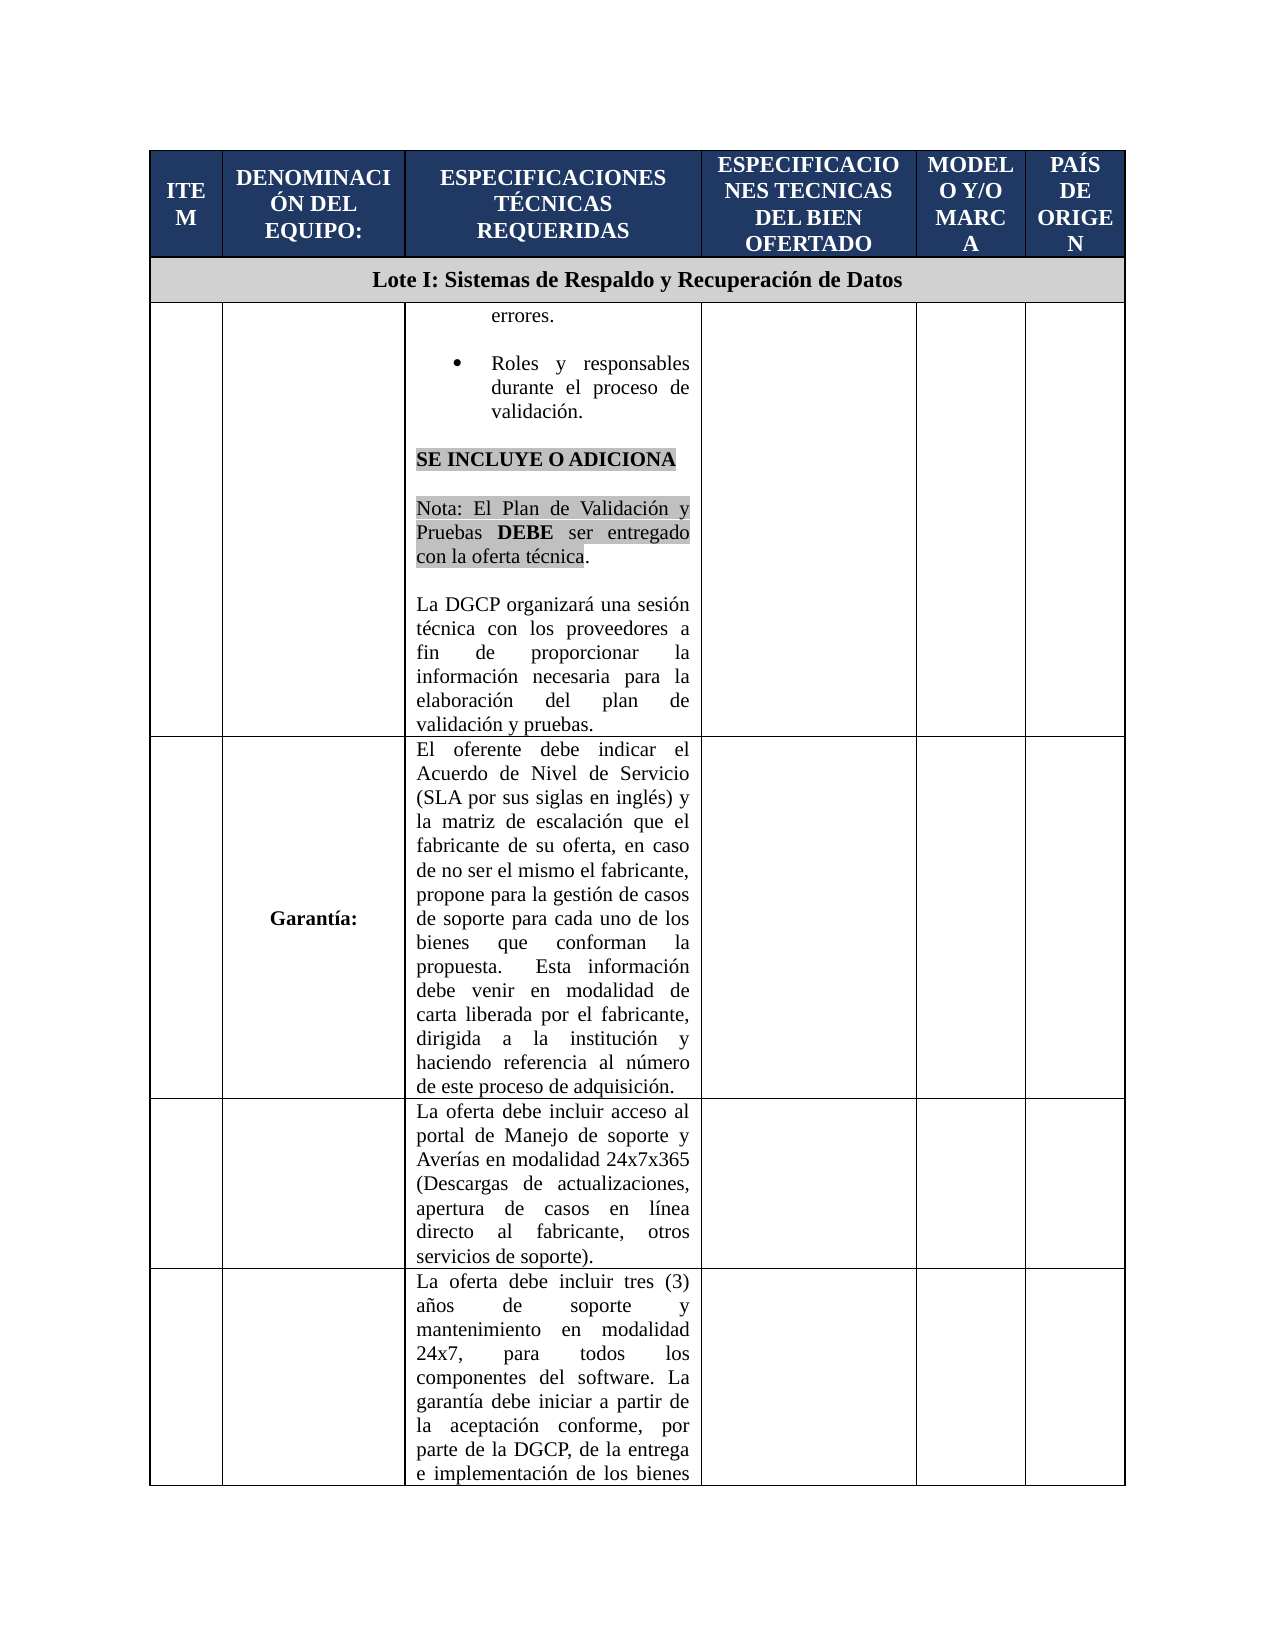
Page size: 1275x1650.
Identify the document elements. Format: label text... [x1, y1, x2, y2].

table_header ESPECIFICACIONES TECNICAS DEL BIEN OFERTADO [702, 151, 916, 256]
table_cell Lote I: Sistemas de Respaldo y Recuperación de Datos [151, 258, 1124, 302]
table_cell La oferta debe incluir acceso al portal de Manejo de soporte y Averías en modalidad 24x7x365 (Descargas de actualizaciones, apertura de casos en línea directo al fabricante, otros servicios de soporte). [406, 1099, 701, 1268]
table_cell [917, 1269, 1025, 1485]
table_cell [1026, 1269, 1124, 1485]
table_header MODELO Y/O MARCA [917, 151, 1025, 256]
table_cell [223, 1099, 404, 1268]
table_cell [223, 303, 404, 736]
table_cell [1026, 303, 1124, 736]
table_cell [1026, 737, 1124, 1098]
table_header ITEM [151, 151, 222, 256]
table_cell [151, 1269, 222, 1485]
table_cell [917, 1099, 1025, 1268]
table_cell [702, 303, 916, 736]
table_cell [702, 1269, 916, 1485]
table_cell Garantía: [223, 737, 404, 1098]
table_header DENOMINACIÓN DEL EQUIPO: [223, 151, 404, 256]
table_cell [702, 737, 916, 1098]
table_cell [151, 1099, 222, 1268]
table_cell [223, 1269, 404, 1485]
table_header PAÍS DE ORIGEN [1026, 151, 1124, 256]
table_cell [151, 737, 222, 1098]
table_cell [917, 737, 1025, 1098]
table_cell [702, 1099, 916, 1268]
table_header ESPECIFICACIONES TÉCNICAS REQUERIDAS [406, 151, 701, 256]
table_cell El oferente debe indicar el Acuerdo de Nivel de Servicio (SLA por sus siglas en inglés) y la matriz de escalación que el fabricante de su oferta, en caso de no ser el mismo el fabricante, propone para la gestión de casos de soporte para cada uno de los bienes que conforman la propuesta. Esta información debe venir en modalidad de carta liberada por el fabricante, dirigida a la institución y haciendo referencia al número de este proceso de adquisición. [406, 737, 701, 1098]
table_cell [151, 303, 222, 736]
table_cell [917, 303, 1025, 736]
table_cell [1026, 1099, 1124, 1268]
